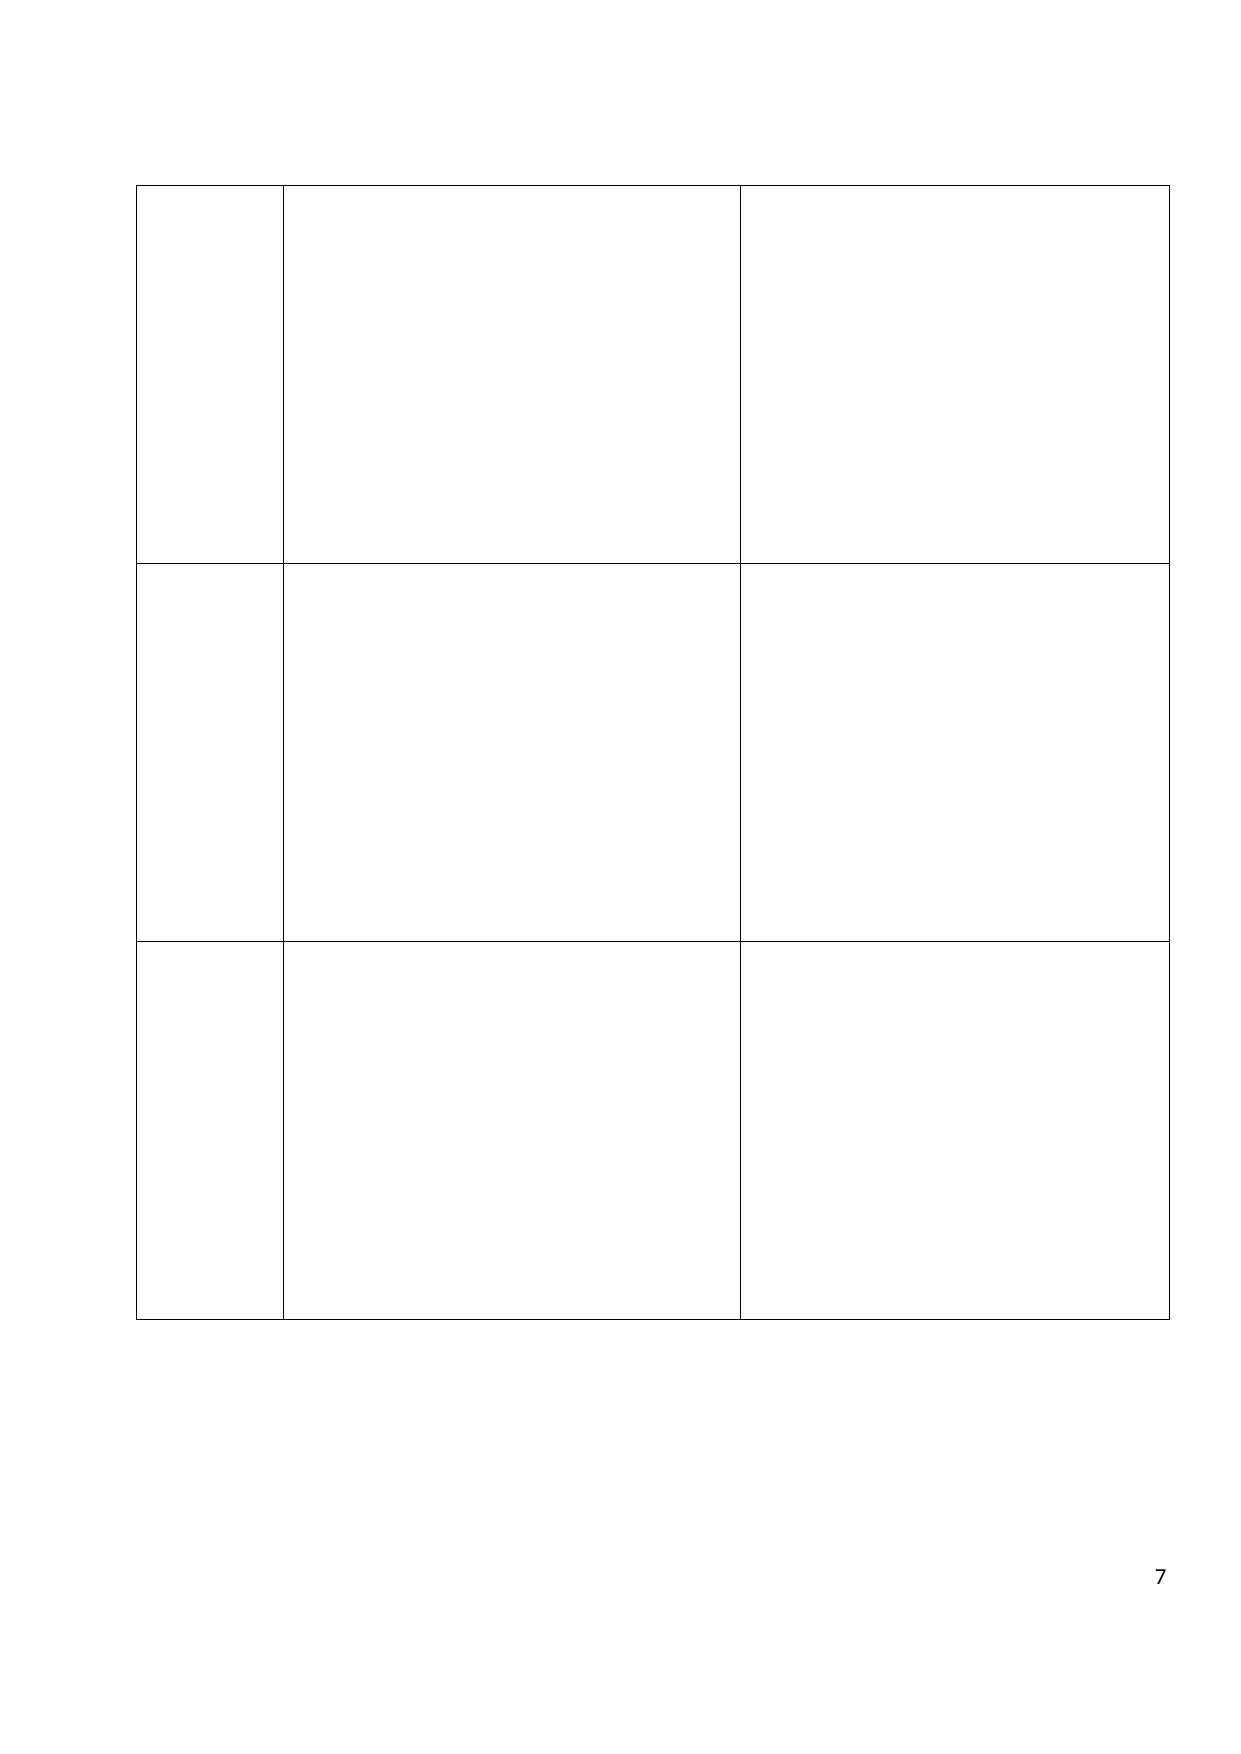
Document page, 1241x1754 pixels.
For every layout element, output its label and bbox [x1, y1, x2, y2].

table_cell [284, 186, 740, 563]
table_cell [284, 942, 740, 1319]
table_cell [741, 942, 1169, 1319]
table_cell [284, 564, 740, 941]
table_cell [741, 564, 1169, 941]
table_cell [137, 942, 283, 1319]
table_cell [137, 564, 283, 941]
table_cell [741, 186, 1169, 563]
table_cell [137, 186, 283, 563]
